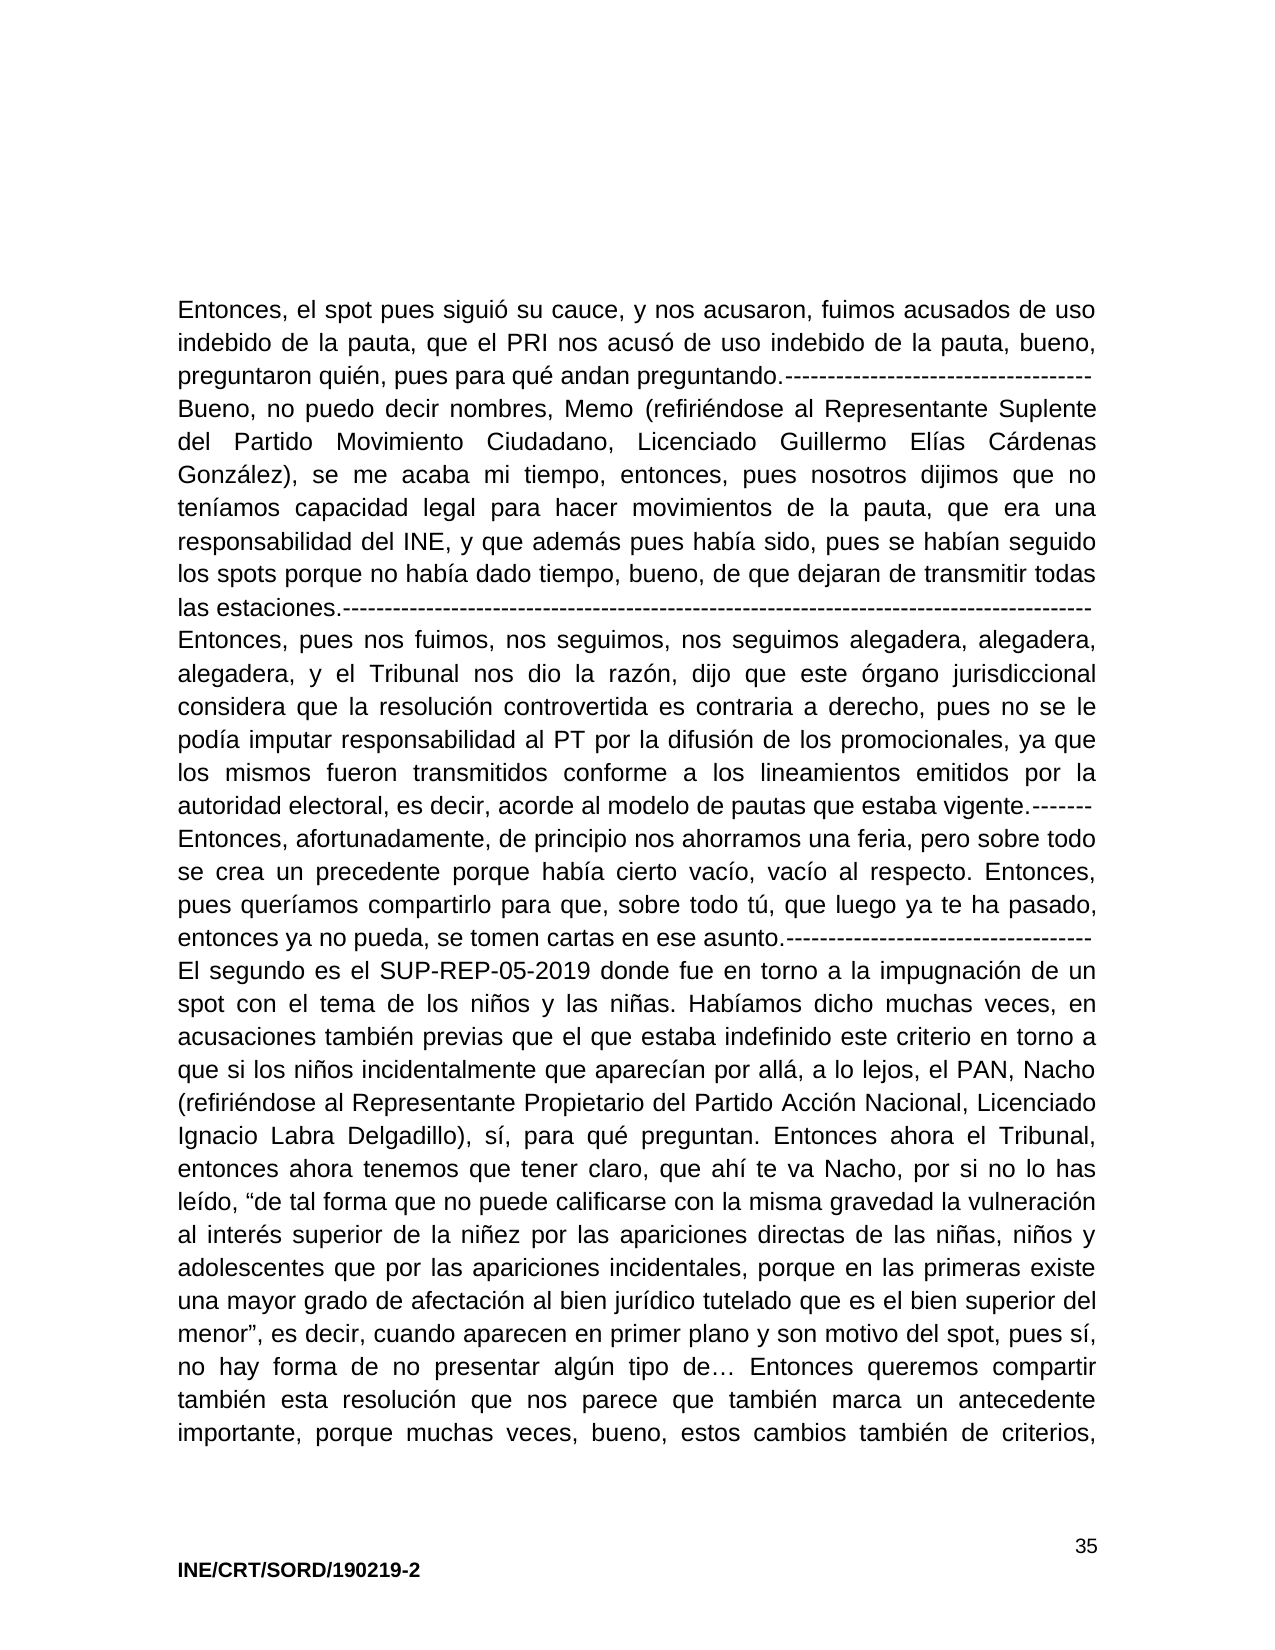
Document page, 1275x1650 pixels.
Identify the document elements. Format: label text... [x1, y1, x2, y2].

text Entonces, pues nos fuimos, nos seguimos, nos seguimos alegadera, alegadera, alegadera, y el Tribunal nos dio la razón, dijo que este órgano jurisdiccional considera que la resolución controvertida es contraria a derecho, pues no se le podía imputar responsabilidad al PT por la difusión de los promocionales, ya que los mismos fueron transmitidos conforme a los lineamientos emitidos por la autoridad electoral, es decir, acorde al modelo de pautas que estaba vigente. [177, 626, 1098, 819]
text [177, 956, 1098, 1447]
text Entonces, el spot pues siguió su cauce, y nos acusaron, fuimos acusados de uso indebido de la pauta, que el PRI nos acusó de uso indebido de la pauta, bueno, preguntaron quién, pues para qué andan preguntando. [177, 295, 1098, 390]
text Bueno, no puedo decir nombres, Memo (refiriéndose al Representante Suplente del Partido Movimiento Ciudadano, Licenciado Guillermo Elías Cárdenas González), se me acaba mi tiempo, entonces, pues nosotros dijimos que no teníamos capacidad legal para hacer movimientos de la pauta, que era una responsabilidad del INE, y que además pues había sido, pues se habían seguido los spots porque no había dado tiempo, bueno, de que dejaran de transmitir todas las estaciones. [177, 394, 1098, 621]
text Entonces, afortunadamente, de principio nos ahorramos una feria, pero sobre todo se crea un precedente porque había cierto vacío, vacío al respecto. Entonces, pues queríamos compartirlo para que, sobre todo tú, que luego ya te ha pasado, entonces ya no pueda, se tomen cartas en ese asunto. [177, 824, 1098, 951]
